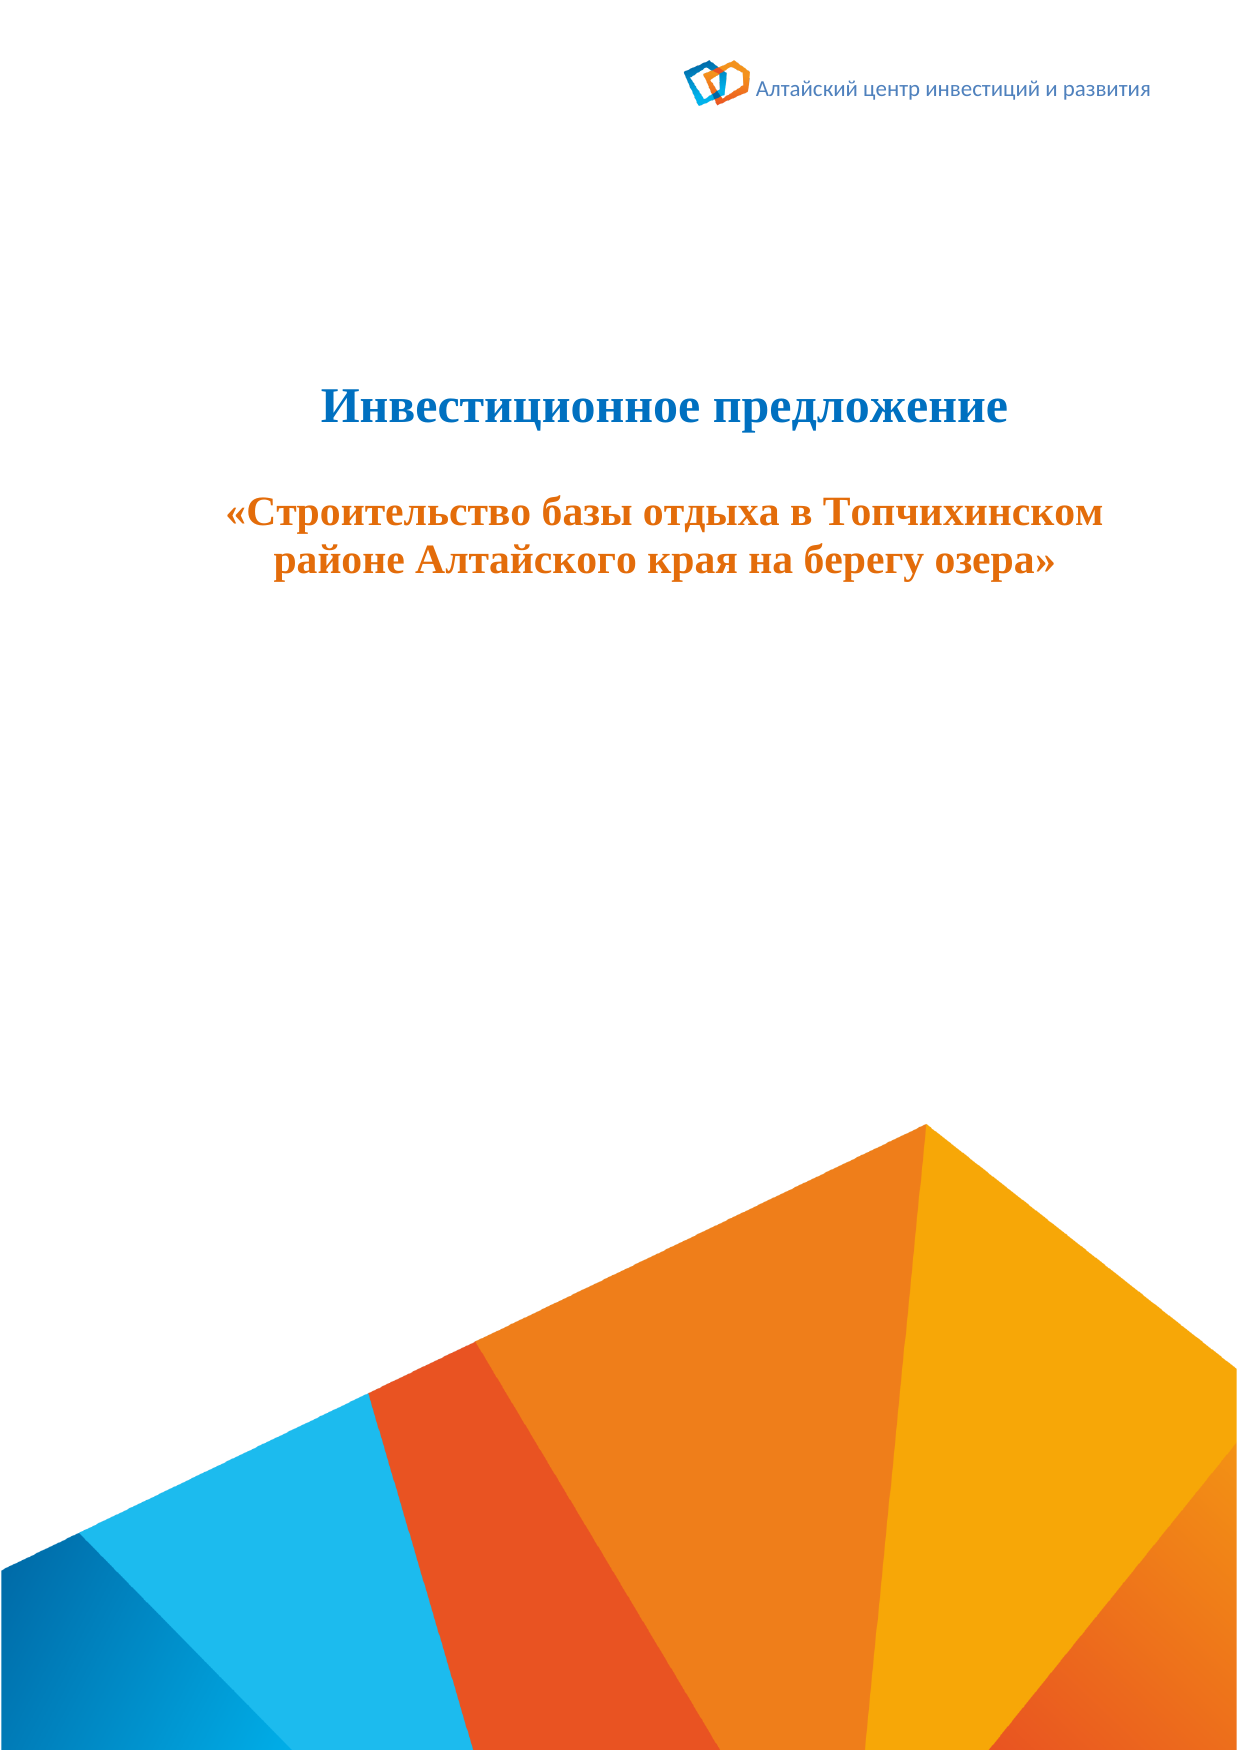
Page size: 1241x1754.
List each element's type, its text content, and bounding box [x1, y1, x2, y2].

text Инвестиционное предложение [177, 376, 1152, 434]
text «Строительство базы отдыха в Топчихинском районе Алтайского края на берегу озера» [177, 486, 1152, 582]
picture [683, 74, 697, 106]
picture [683, 60, 750, 106]
